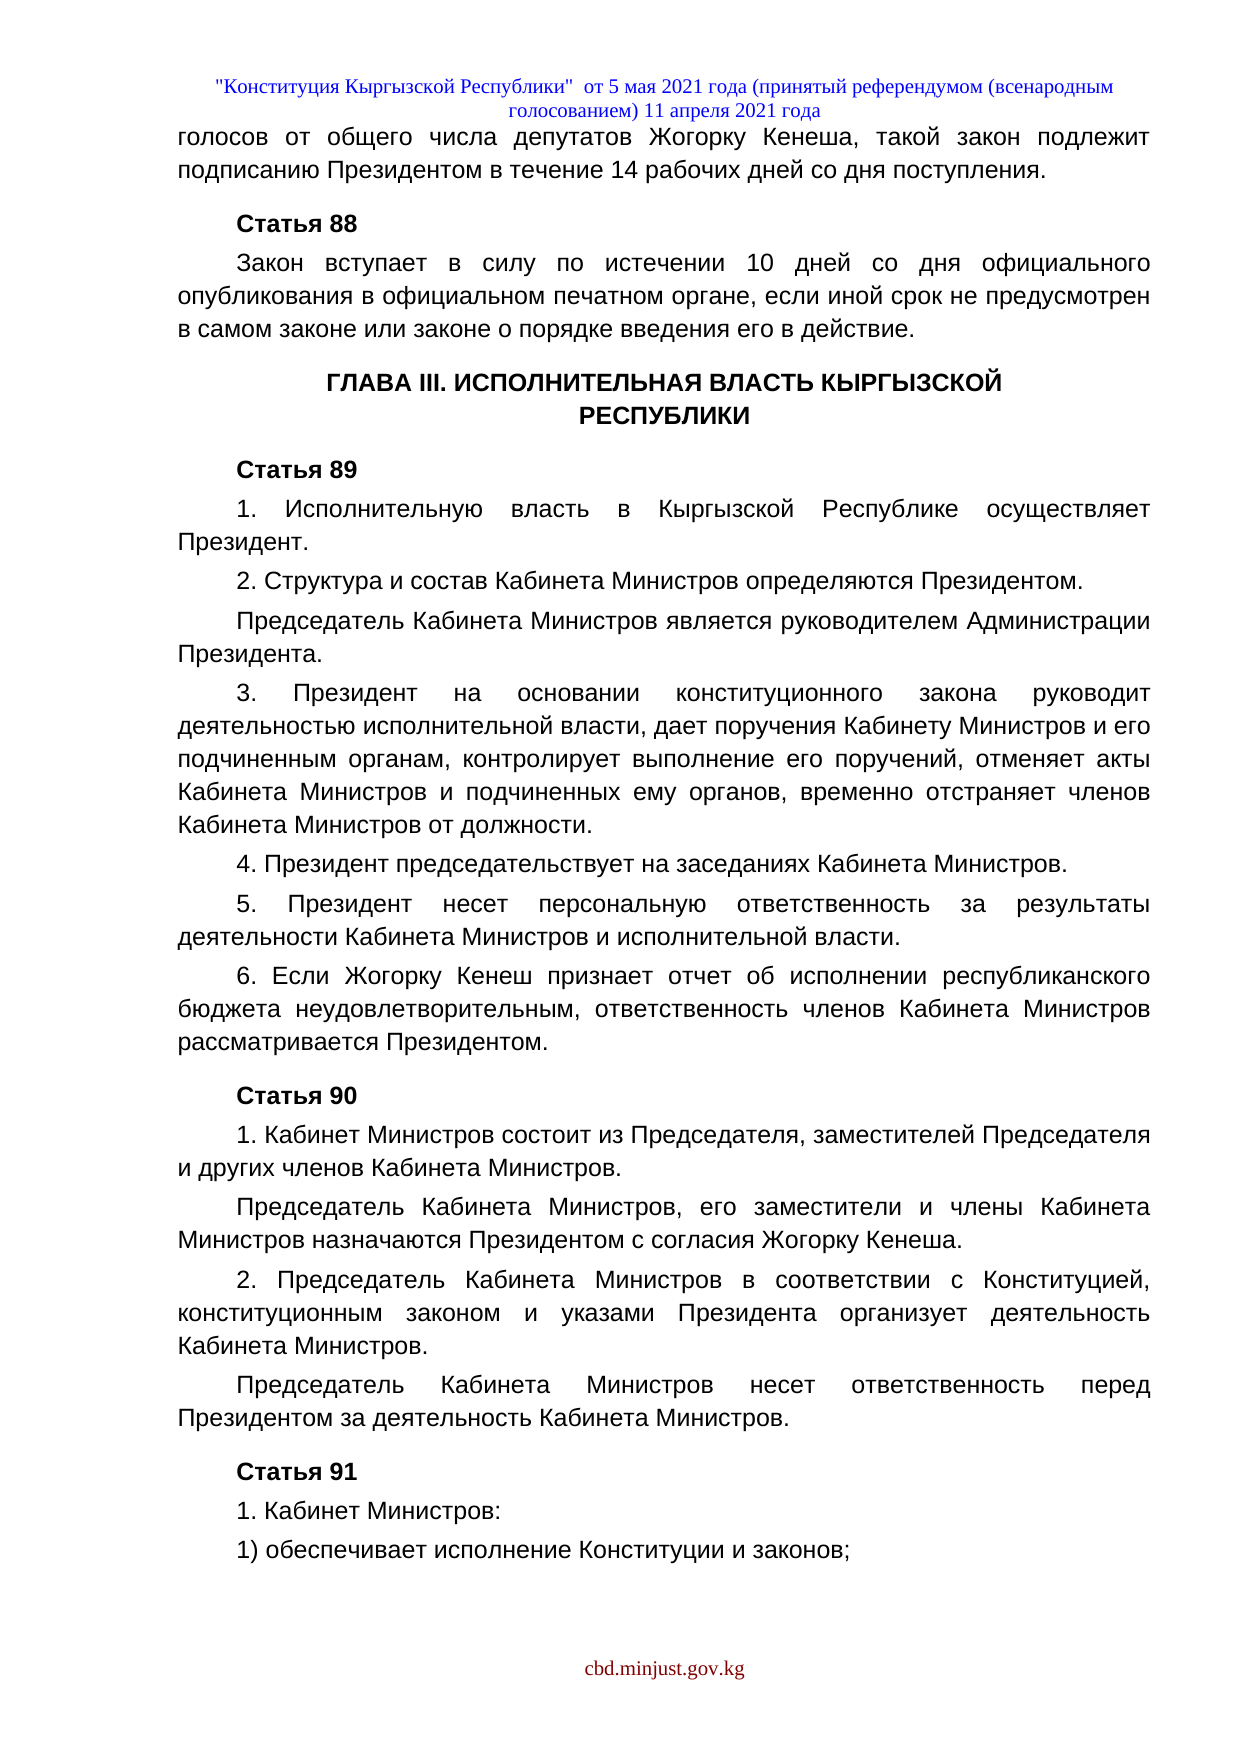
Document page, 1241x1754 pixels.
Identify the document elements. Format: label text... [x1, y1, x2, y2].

text 5. Президент несет персональную ответственность за результаты деятельности Кабинета Министров и исполнительной власти. [177, 888, 1152, 950]
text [177, 122, 1152, 184]
text Председатель Кабинета Министров, его заместители и члены Кабинета Министров назначаются Президентом с согласия Жогорку Кенеша. [177, 1192, 1152, 1254]
text ГЛАВА III. ИСПОЛНИТЕЛЬНАЯ ВЛАСТЬ КЫРГЫЗСКОЙ РЕСПУБЛИКИ [295, 368, 1033, 430]
text 2. Структура и состав Кабинета Министров определяются Президентом. [177, 566, 1152, 595]
text 1. Кабинет Министров состоит из Председателя, заместителей Председателя и других членов Кабинета Министров. [177, 1120, 1152, 1182]
text 1. Исполнительную власть в Кыргызской Республике осуществляет Президент. [177, 494, 1152, 556]
text Председатель Кабинета Министров является руководителем Администрации Президента. [177, 606, 1152, 667]
text Статья 89 [177, 455, 1152, 483]
text Статья 91 [177, 1457, 1152, 1486]
text 1. Кабинет Министров: [177, 1496, 1152, 1525]
text 6. Если Жогорку Кенеш признает отчет об исполнении республиканского бюджета неудовлетворительным, ответственность членов Кабинета Министров рассматривается Президентом. [177, 961, 1152, 1056]
text Председатель Кабинета Министров несет ответственность перед Президентом за деятельность Кабинета Министров. [177, 1370, 1152, 1432]
text 2. Председатель Кабинета Министров в соответствии с Конституцией, конституционным законом и указами Президента организует деятельность Кабинета Министров. [177, 1264, 1152, 1359]
text 4. Президент председательствует на заседаниях Кабинета Министров. [177, 849, 1152, 878]
text Статья 88 [177, 209, 1152, 237]
text 1) обеспечивает исполнение Конституции и законов; [177, 1535, 1152, 1564]
text Закон вступает в силу по истечении 10 дней со дня официального опубликования в официальном печатном органе, если иной срок не предусмотрен в самом законе или законе о порядке введения его в действие. [177, 248, 1152, 343]
text 3. Президент на основании конституционного закона руководит деятельностью исполнительной власти, дает поручения Кабинету Министров и его подчиненным органам, контролирует выполнение его поручений, отменяет акты Кабинета Министров и подчиненных ему органов, временно отстраняет членов Кабинета Министров от должности. [177, 678, 1152, 839]
text Статья 90 [177, 1081, 1152, 1109]
